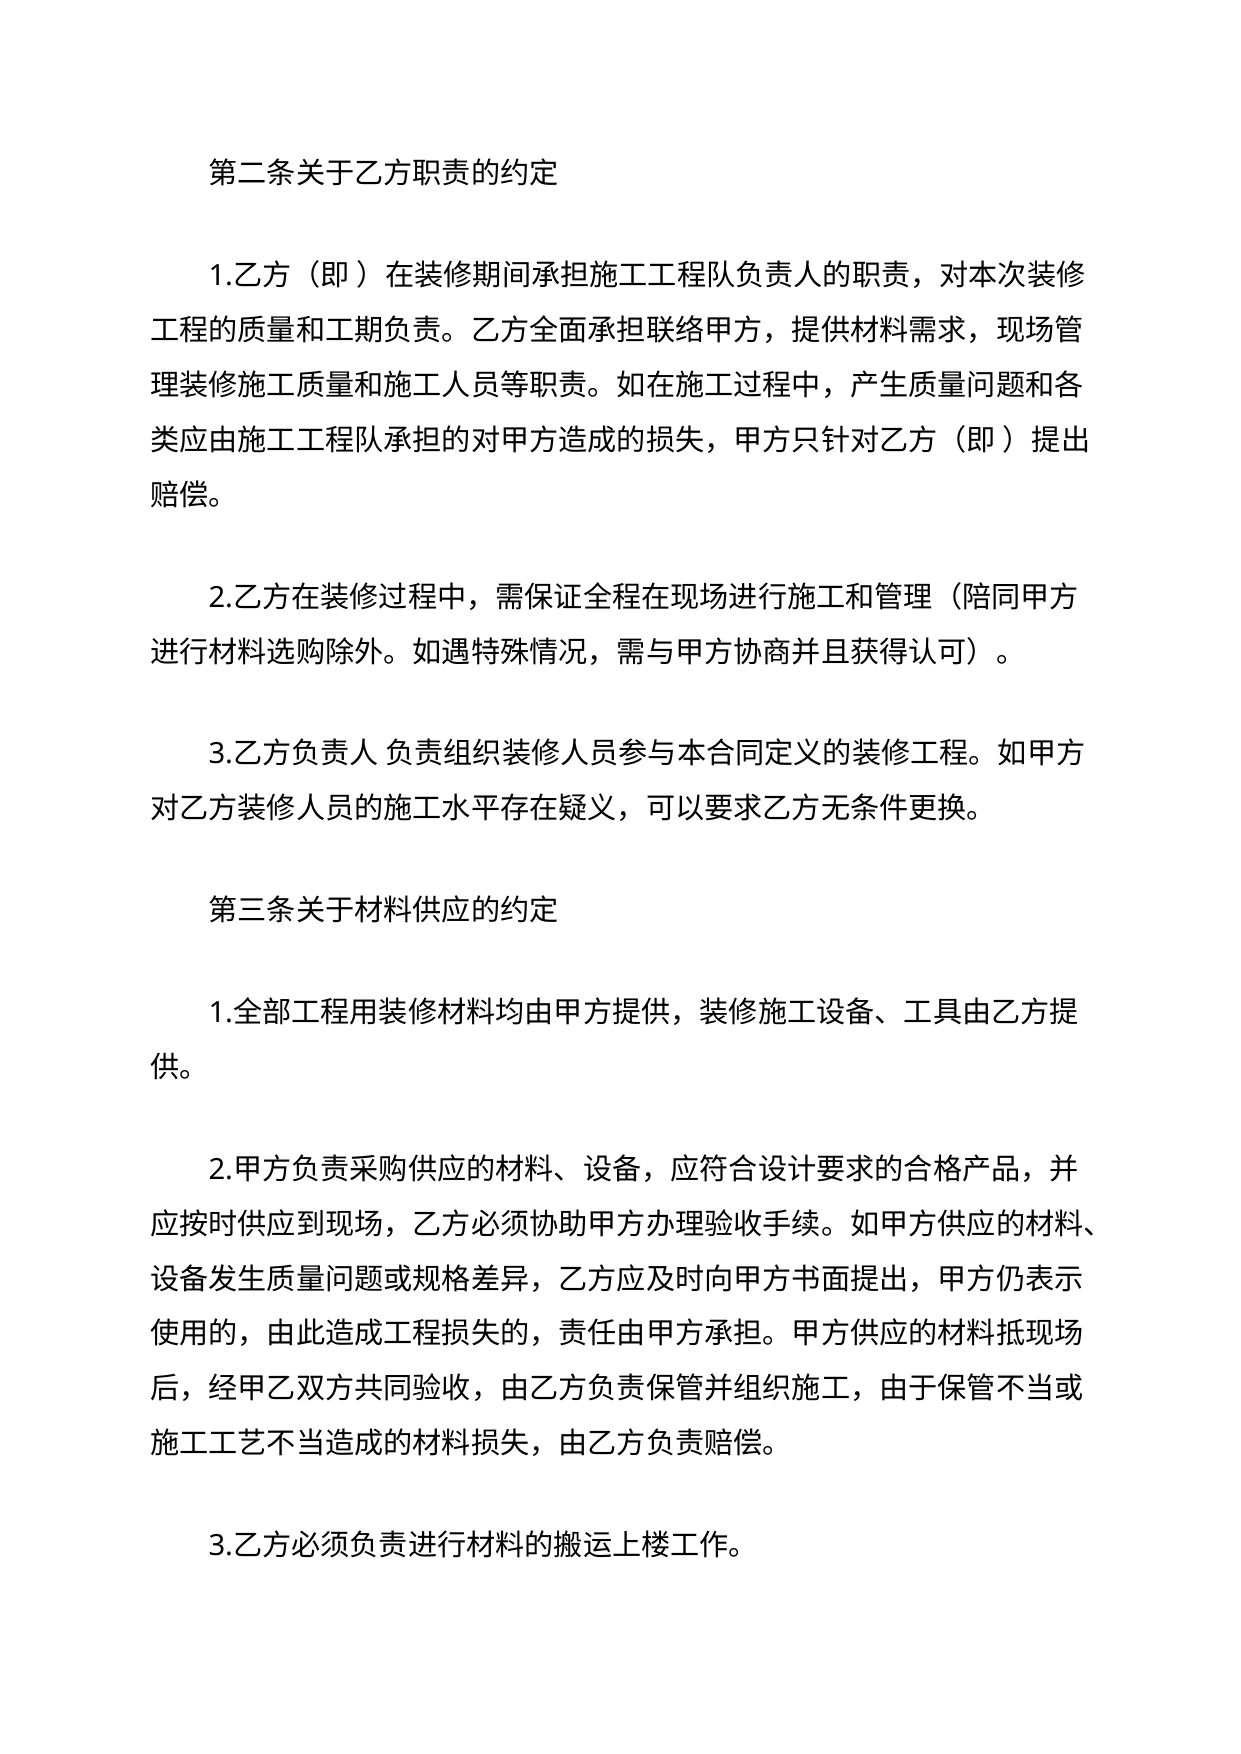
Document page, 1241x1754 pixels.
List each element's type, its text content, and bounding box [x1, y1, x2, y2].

text 2.乙方在装修过程中，需保证全程在现场进行施工和管理（陪同甲方进行材料选购除外。如遇特殊情况，需与甲方协商并且获得认可）。 [150, 573, 1090, 671]
text 第三条关于材料供应的约定 [150, 887, 1090, 929]
text 3.乙方必须负责进行材料的搬运上楼工作。 [150, 1522, 1090, 1564]
text 3.乙方负责人 负责组织装修人员参与本合同定义的装修工程。如甲方对乙方装修人员的施工水平存在疑义，可以要求乙方无条件更换。 [150, 730, 1090, 827]
text 第二条关于乙方职责的约定 [150, 150, 1090, 192]
text 2.甲方负责采购供应的材料、设备，应符合设计要求的合格产品，并应按时供应到现场，乙方必须协助甲方办理验收手续。如甲方供应的材料、设备发生质量问题或规格差异，乙方应及时向甲方书面提出，甲方仍表示使用的，由此造成工程损失的，责任由甲方承担。甲方供应的材料抵现场后，经甲乙双方共同验收，由乙方负责保管并组织施工，由于保管不当或施工工艺不当造成的材料损失，由乙方负责赔偿。 [150, 1145, 1090, 1462]
text 1.乙方（即 ）在装修期间承担施工工程队负责人的职责，对本次装修工程的质量和工期负责。乙方全面承担联络甲方，提供材料需求，现场管理装修施工质量和施工人员等职责。如在施工过程中，产生质量问题和各类应由施工工程队承担的对甲方造成的损失，甲方只针对乙方（即 ）提出赔偿。 [150, 252, 1090, 514]
text 1.全部工程用装修材料均由甲方提供，装修施工设备、工具由乙方提供。 [150, 988, 1090, 1086]
